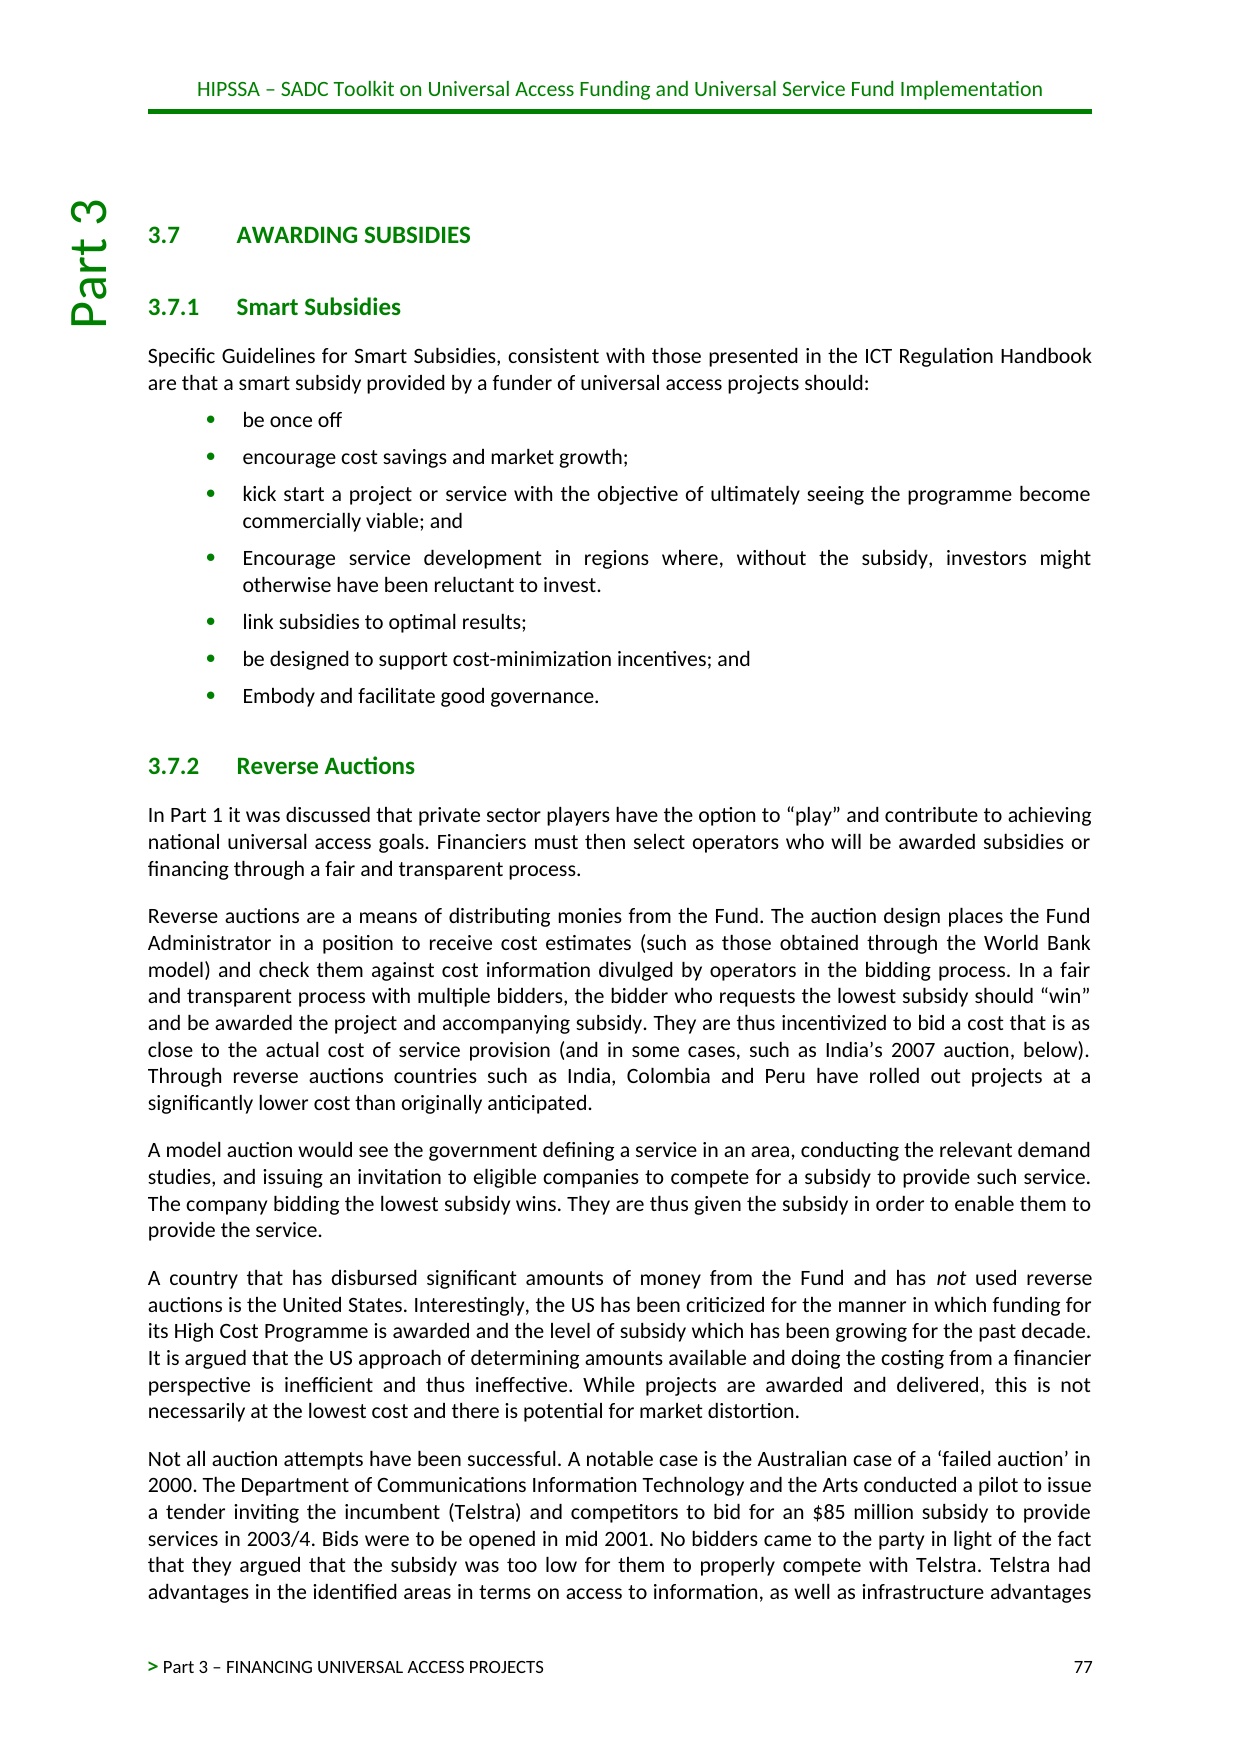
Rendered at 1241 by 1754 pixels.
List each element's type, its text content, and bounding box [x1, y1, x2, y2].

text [148, 1445, 1092, 1605]
text link subsidies to optimal results; [207, 608, 1092, 634]
text be designed to support cost-minimization incentives; and [207, 645, 1092, 672]
subtitle 3.7 AWARDING SUBSIDIES [148, 219, 1092, 249]
text Embody and facilitate good governance. [207, 682, 1092, 709]
subtitle 3.7.2 Reverse Auctions [148, 750, 1092, 781]
text Specific Guidelines for Smart Subsidies, consistent with those presented in the ICT Regulation Handbook are that a smart subsidy provided by a funder of universal access projects should: [148, 342, 1092, 396]
text In Part 1 it was discussed that private sector players have the option to “play” and contribute to achieving national universal access goals. Financiers must then select operators who will be awarded subsidies or financing through a fair and transparent process. [148, 802, 1092, 882]
text A country that has disbursed significant amounts of money from the Fund and has not used reverse auctions is the United States. Interestingly, the US has been criticized for the manner in which funding for its High Cost Programme is awarded and the level of subsidy which has been growing for the past decade. It is argued that the US approach of determining amounts available and doing the costing from a financier perspective is inefficient and thus ineffective. While projects are awarded and delivered, this is not necessarily at the lowest cost and there is potential for market distortion. [148, 1264, 1092, 1424]
text A model auction would see the government defining a service in an area, conducting the relevant demand studies, and issuing an invitation to eligible companies to compete for a subsidy to provide such service. The company bidding the lowest subsidy wins. They are thus given the subsidy in order to enable them to provide the service. [148, 1137, 1092, 1243]
text Reverse auctions are a means of distributing monies from the Fund. The auction design places the Fund Administrator in a position to receive cost estimates (such as those obtained through the World Bank model) and check them against cost information divulged by operators in the bidding process. In a fair and transparent process with multiple bidders, the bidder who requests the lowest subsidy should “win” and be awarded the project and accompanying subsidy. They are thus incentivized to bid a cost that is as close to the actual cost of service provision (and in some cases, such as India’s 2007 auction, below). Through reverse auctions countries such as India, Colombia and Peru have rolled out projects at a significantly lower cost than originally anticipated. [148, 902, 1092, 1116]
subtitle 3.7.1 Smart Subsidies [148, 291, 1092, 322]
text encourage cost savings and market growth; [207, 443, 1092, 470]
text kick start a project or service with the objective of ultimately seeing the programme become commercially viable; and [207, 480, 1092, 534]
text Encourage service development in regions where, without the subsidy, investors might otherwise have been reluctant to invest. [207, 544, 1092, 597]
text be once off [207, 406, 1092, 433]
